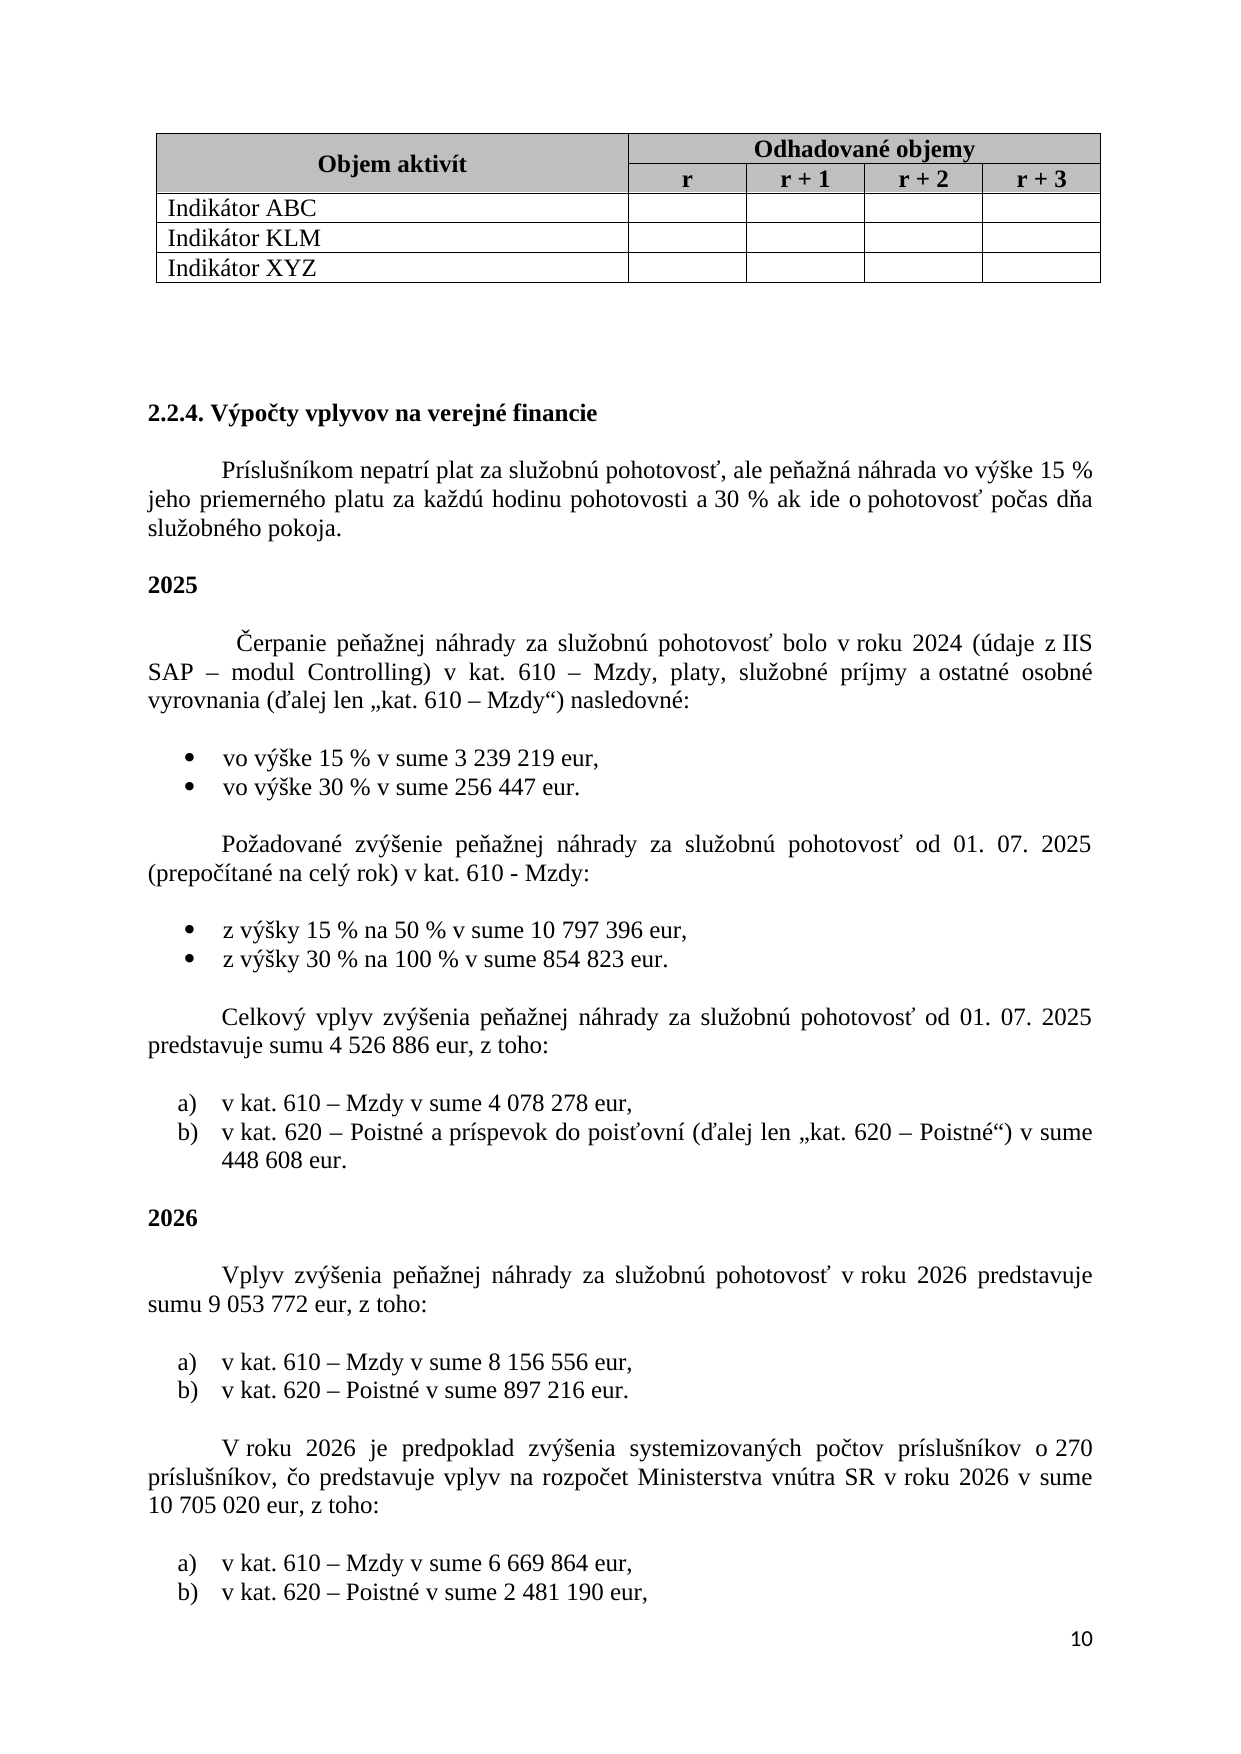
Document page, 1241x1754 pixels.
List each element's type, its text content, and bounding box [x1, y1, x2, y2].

table_cell r [629, 164, 746, 192]
list v kat. 620 – Poistné v sume 897 216 eur. [177, 1375, 1093, 1404]
list vo výške 15 % v sume 3 239 219 eur, [185, 743, 1093, 772]
table_cell [629, 223, 746, 252]
table_cell [629, 253, 746, 282]
table_cell Indikátor ABC [157, 194, 628, 222]
list v kat. 610 – Mzdy v sume 4 078 278 eur, [177, 1088, 1093, 1117]
text 2.2.4. Výpočty vplyvov na verejné financie [148, 398, 1093, 427]
table_cell [747, 223, 864, 252]
list v kat. 620 – Poistné v sume 2 481 190 eur, [177, 1577, 1093, 1605]
list v kat. 620 – Poistné a príspevok do poisťovní (ďalej len „kat. 620 – Poistné“) v sume 448 608 eur. [177, 1117, 1093, 1174]
table_cell [865, 223, 982, 252]
text Požadované zvýšenie peňažnej náhrady za služobnú pohotovosť od 01. 07. 2025 (prepočítané na celý rok) v kat. 610 - Mzdy: [148, 829, 1093, 887]
text 2025 [148, 570, 1093, 599]
table_cell [983, 223, 1100, 252]
text Vplyv zvýšenia peňažnej náhrady za služobnú pohotovosť v roku 2026 predstavuje sumu 9 053 772 eur, z toho: [148, 1260, 1093, 1318]
table_cell r + 2 [865, 164, 982, 192]
table_cell r + 3 [983, 164, 1100, 192]
text Celkový vplyv zvýšenia peňažnej náhrady za služobnú pohotovosť od 01. 07. 2025 predstavuje sumu 4 526 886 eur, z toho: [148, 1002, 1093, 1059]
table_header Objem aktivít [157, 134, 628, 192]
list z výšky 30 % na 100 % v sume 854 823 eur. [185, 944, 1093, 973]
table_cell Indikátor XYZ [157, 253, 628, 282]
list z výšky 15 % na 50 % v sume 10 797 396 eur, [185, 915, 1093, 944]
table_cell Indikátor KLM [157, 223, 628, 252]
table_cell [865, 253, 982, 282]
table_cell [747, 194, 864, 222]
list v kat. 610 – Mzdy v sume 8 156 556 eur, [177, 1347, 1093, 1375]
list vo výške 30 % v sume 256 447 eur. [185, 772, 1093, 800]
table_header Odhadované objemy [629, 134, 1100, 163]
table_cell [983, 253, 1100, 282]
list v kat. 610 – Mzdy v sume 6 669 864 eur, [177, 1548, 1093, 1577]
table_cell [983, 194, 1100, 222]
text V roku 2026 je predpoklad zvýšenia systemizovaných počtov príslušníkov o 270 príslušníkov, čo predstavuje vplyv na rozpočet Ministerstva vnútra SR v roku 2026 v sume 10 705 020 eur, z toho: [148, 1433, 1093, 1519]
text Čerpanie peňažnej náhrady za služobnú pohotovosť bolo v roku 2024 (údaje z IIS SAP – modul Controlling) v kat. 610 – Mzdy, platy, služobné príjmy a ostatné osobné vyrovnania (ďalej len „kat. 610 – Mzdy“) nasledovné: [148, 628, 1093, 714]
text Príslušníkom nepatrí plat za služobnú pohotovosť, ale peňažná náhrada vo výške 15 % jeho priemerného platu za každú hodinu pohotovosti a 30 % ak ide o pohotovosť počas dňa služobného pokoja. [148, 455, 1093, 542]
table_cell r + 1 [747, 164, 864, 192]
table_cell [865, 194, 982, 222]
table_cell [747, 253, 864, 282]
table_cell [629, 194, 746, 222]
text 2026 [148, 1203, 1093, 1232]
